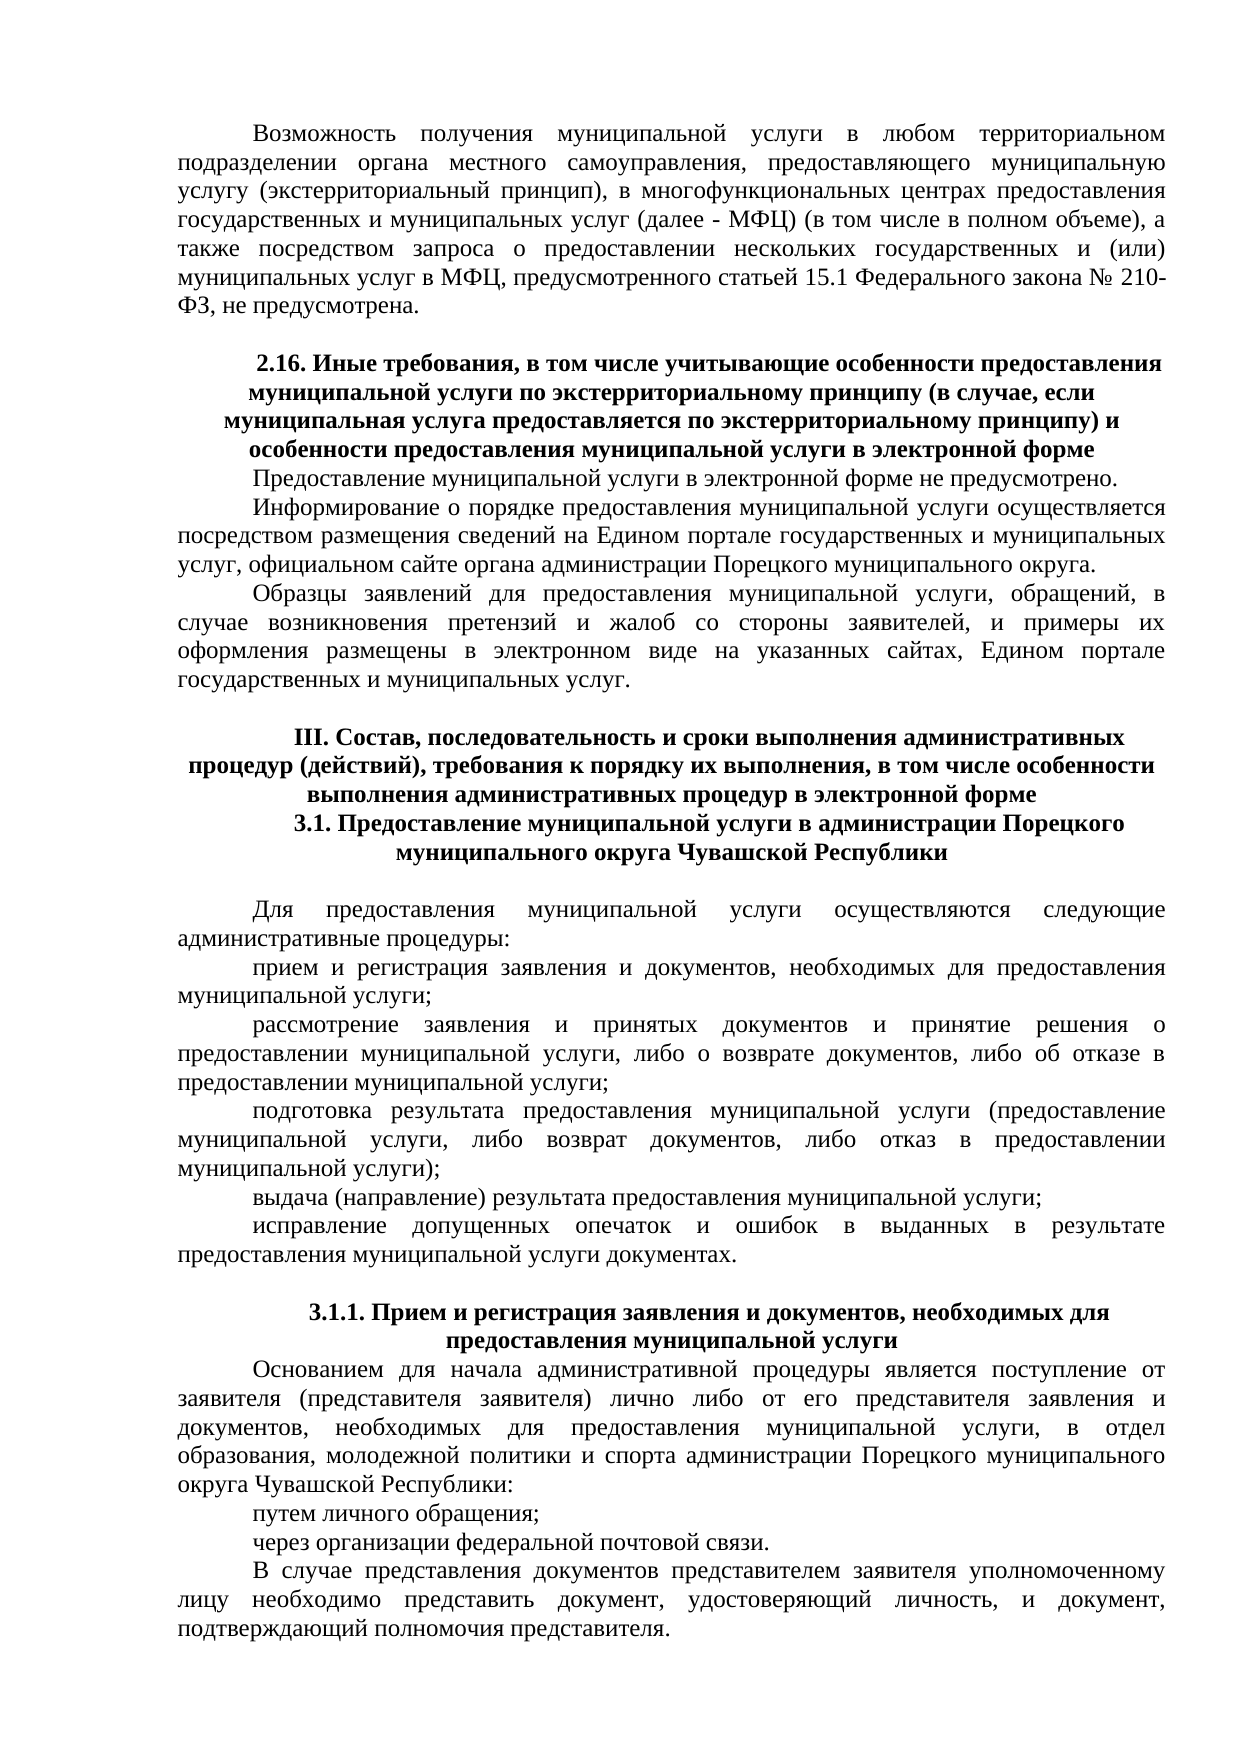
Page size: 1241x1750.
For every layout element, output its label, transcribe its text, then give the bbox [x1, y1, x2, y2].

text Информирование о порядке предоставления муниципальной услуги осуществляется посредством размещения сведений на Едином портале государственных и муниципальных услуг, официальном сайте органа администрации Порецкого муниципального округа. [177, 492, 1166, 578]
text рассмотрение заявления и принятых документов и принятие решения о предоставлении муниципальной услуги, либо о возврате документов, либо об отказе в предоставлении муниципальной услуги; [177, 1009, 1166, 1096]
text подготовка результата предоставления муниципальной услуги (предоставление муниципальной услуги, либо возврат документов, либо отказ в предоставлении муниципальной услуги); [177, 1096, 1166, 1182]
text прием и регистрация заявления и документов, необходимых для предоставления муниципальной услуги; [177, 952, 1166, 1009]
subtitle 3.1. Предоставление муниципальной услуги в администрации Порецкого муниципального округа Чувашской Республики [177, 808, 1166, 866]
subtitle III. Состав, последовательность и сроки выполнения административных процедур (действий), требования к порядку их выполнения, в том числе особенности выполнения административных процедур в электронной форме [177, 722, 1166, 808]
text Предоставление муниципальной услуги в электронной форме не предусмотрено. [177, 463, 1166, 492]
text В случае представления документов представителем заявителя уполномоченному лицу необходимо представить документ, удостоверяющий личность, и документ, подтверждающий полномочия представителя. [177, 1556, 1166, 1642]
text исправление допущенных опечаток и ошибок в выданных в результате предоставления муниципальной услуги документах. [177, 1211, 1166, 1268]
text путем личного обращения; [177, 1498, 1166, 1527]
subtitle 2.16. Иные требования, в том числе учитывающие особенности предоставления муниципальной услуги по экстерриториальному принципу (в случае, если муниципальная услуга предоставляется по экстерриториальному принципу) и особенности предоставления муниципальной услуги в электронной форме [177, 348, 1166, 463]
text Образцы заявлений для предоставления муниципальной услуги, обращений, в случае возникновения претензий и жалоб со стороны заявителей, и примеры их оформления размещены в электронном виде на указанных сайтах, Едином портале государственных и муниципальных услуг. [177, 578, 1166, 693]
text Возможность получения муниципальной услуги в любом территориальном подразделении органа местного самоуправления, предоставляющего муниципальную услугу (экстерриториальный принцип), в многофункциональных центрах предоставления государственных и муниципальных услуг (далее - МФЦ) (в том числе в полном объеме), а также посредством запроса о предоставлении нескольких государственных и (или) муниципальных услуг в МФЦ, предусмотренного статьей 15.1 Федерального закона № 210-ФЗ, не предусмотрена. [177, 118, 1166, 319]
text Основанием для начала административной процедуры является поступление от заявителя (представителя заявителя) лично либо от его представителя заявления и документов, необходимых для предоставления муниципальной услуги, в отдел образования, молодежной политики и спорта администрации Порецкого муниципального округа Чувашской Республики: [177, 1354, 1166, 1498]
text выдача (направление) результата предоставления муниципальной услуги; [177, 1182, 1166, 1211]
subtitle 3.1.1. Прием и регистрация заявления и документов, необходимых для предоставления муниципальной услуги [177, 1297, 1166, 1354]
text через организации федеральной почтовой связи. [177, 1527, 1166, 1556]
text Для предоставления муниципальной услуги осуществляются следующие административные процедуры: [177, 894, 1166, 952]
